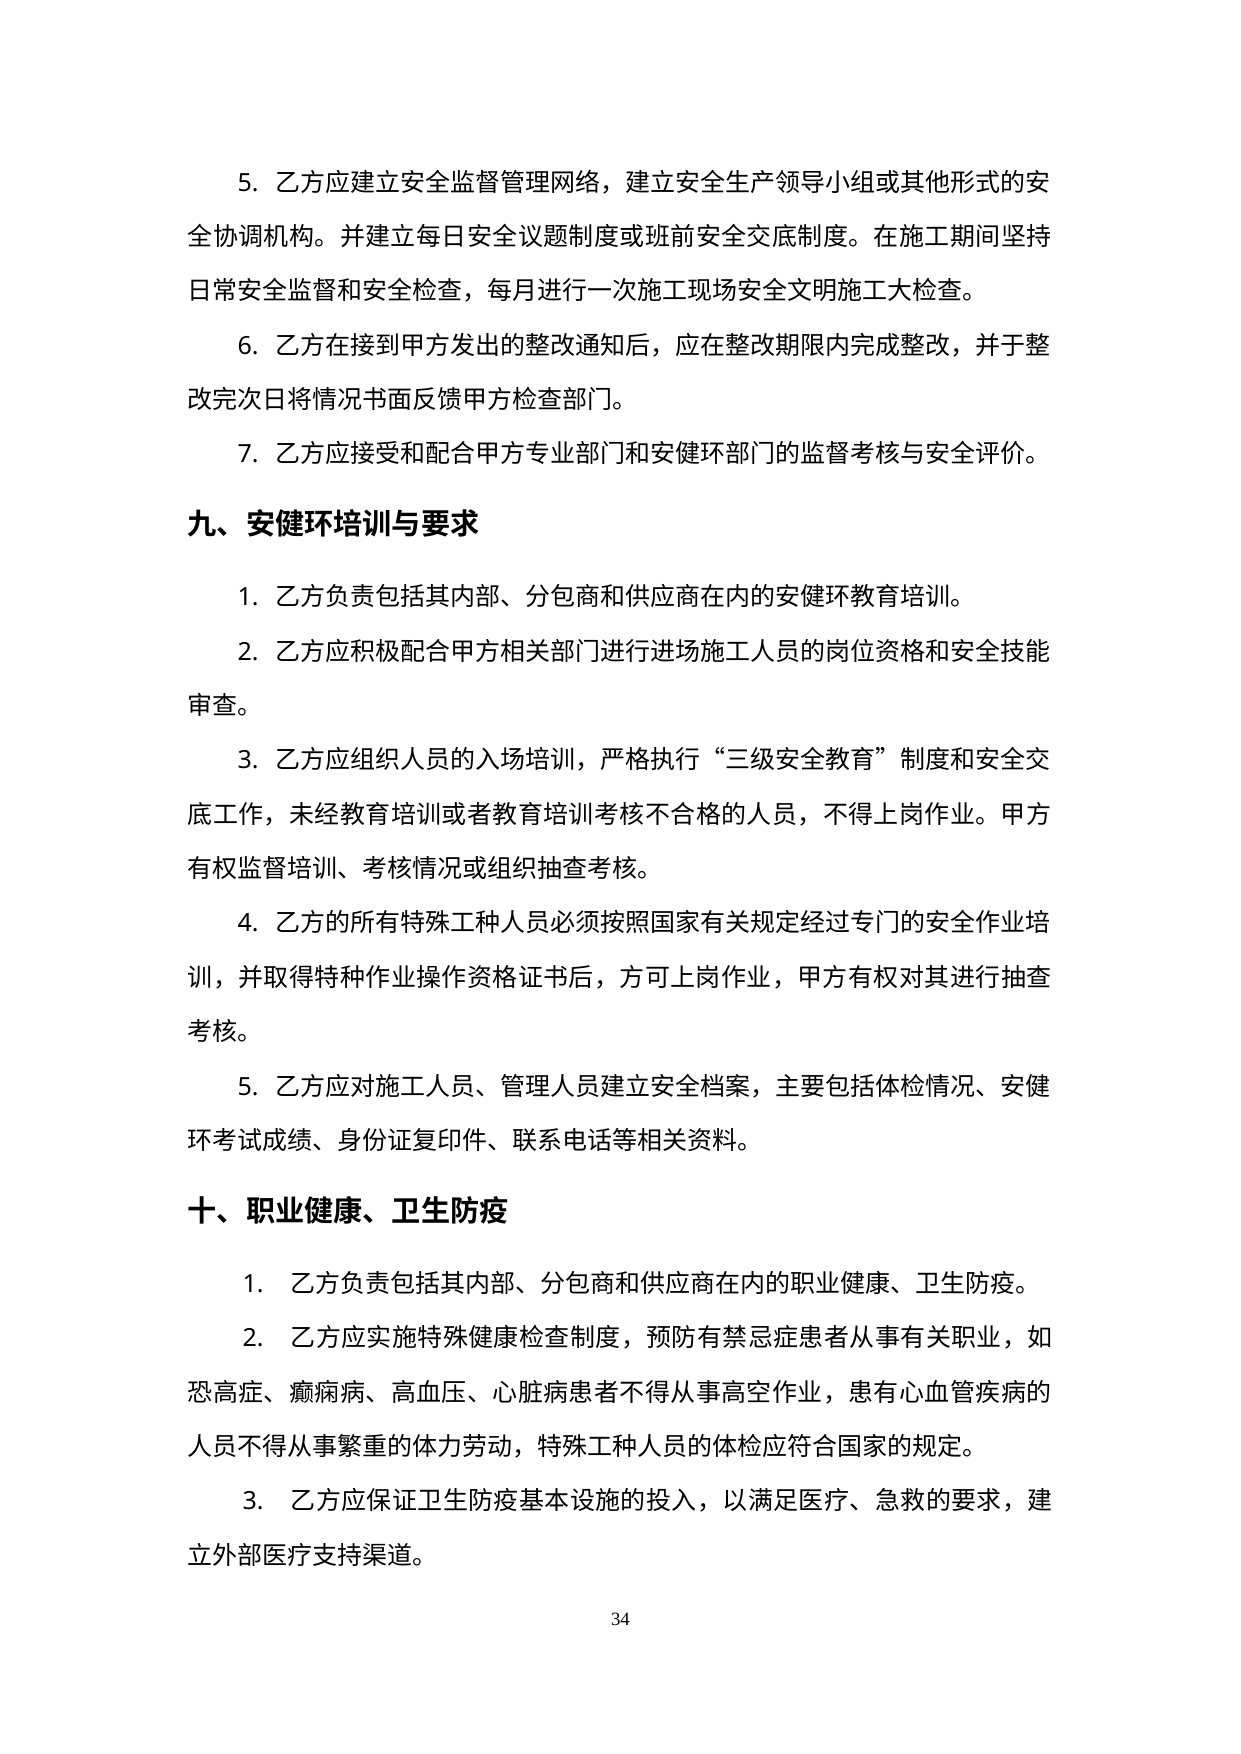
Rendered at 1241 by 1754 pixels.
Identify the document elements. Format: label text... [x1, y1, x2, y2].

list 乙方负责包括其内部、分包商和供应商在内的职业健康、卫生防疫。 [187, 1263, 1053, 1299]
list 乙方应建立安全监督管理网络，建立安全生产领导小组或其他形式的安全协调机构。并建立每日安全议题制度或班前安全交底制度。在施工期间坚持日常安全监督和安全检查，每月进行一次施工现场安全文明施工大检查。 [187, 162, 1053, 307]
list 乙方应对施工人员、管理人员建立安全档案，主要包括体检情况、安健环考试成绩、身份证复印件、联系电话等相关资料。 [187, 1066, 1053, 1157]
list 乙方在接到甲方发出的整改通知后，应在整改期限内完成整改，并于整改完次日将情况书面反馈甲方检查部门。 [187, 325, 1053, 416]
list 乙方应保证卫生防疫基本设施的投入，以满足医疗、急救的要求，建立外部医疗支持渠道。 [187, 1481, 1053, 1571]
list 乙方负责包括其内部、分包商和供应商在内的安健环教育培训。 [187, 577, 1053, 613]
list 乙方的所有特殊工种人员必须按照国家有关规定经过专门的安全作业培训，并取得特种作业操作资格证书后，方可上岗作业，甲方有权对其进行抽查考核。 [187, 903, 1053, 1048]
list 乙方应实施特殊健康检查制度，预防有禁忌症患者从事有关职业，如恐高症、癫痫病、高血压、心脏病患者不得从事高空作业，患有心血管疾病的人员不得从事繁重的体力劳动，特殊工种人员的体检应符合国家的规定。 [187, 1318, 1053, 1463]
list 乙方应积极配合甲方相关部门进行进场施工人员的岗位资格和安全技能审查。 [187, 631, 1053, 722]
list 乙方应接受和配合甲方专业部门和安健环部门的监督考核与安全评价。 [187, 434, 1053, 470]
subtitle 十、职业健康、卫生防疫 [187, 1187, 1053, 1229]
subtitle 九、安健环培训与要求 [187, 501, 1053, 543]
list 乙方应组织人员的入场培训，严格执行“三级安全教育”制度和安全交底工作，未经教育培训或者教育培训考核不合格的人员，不得上岗作业。甲方有权监督培训、考核情况或组织抽查考核。 [187, 740, 1053, 885]
